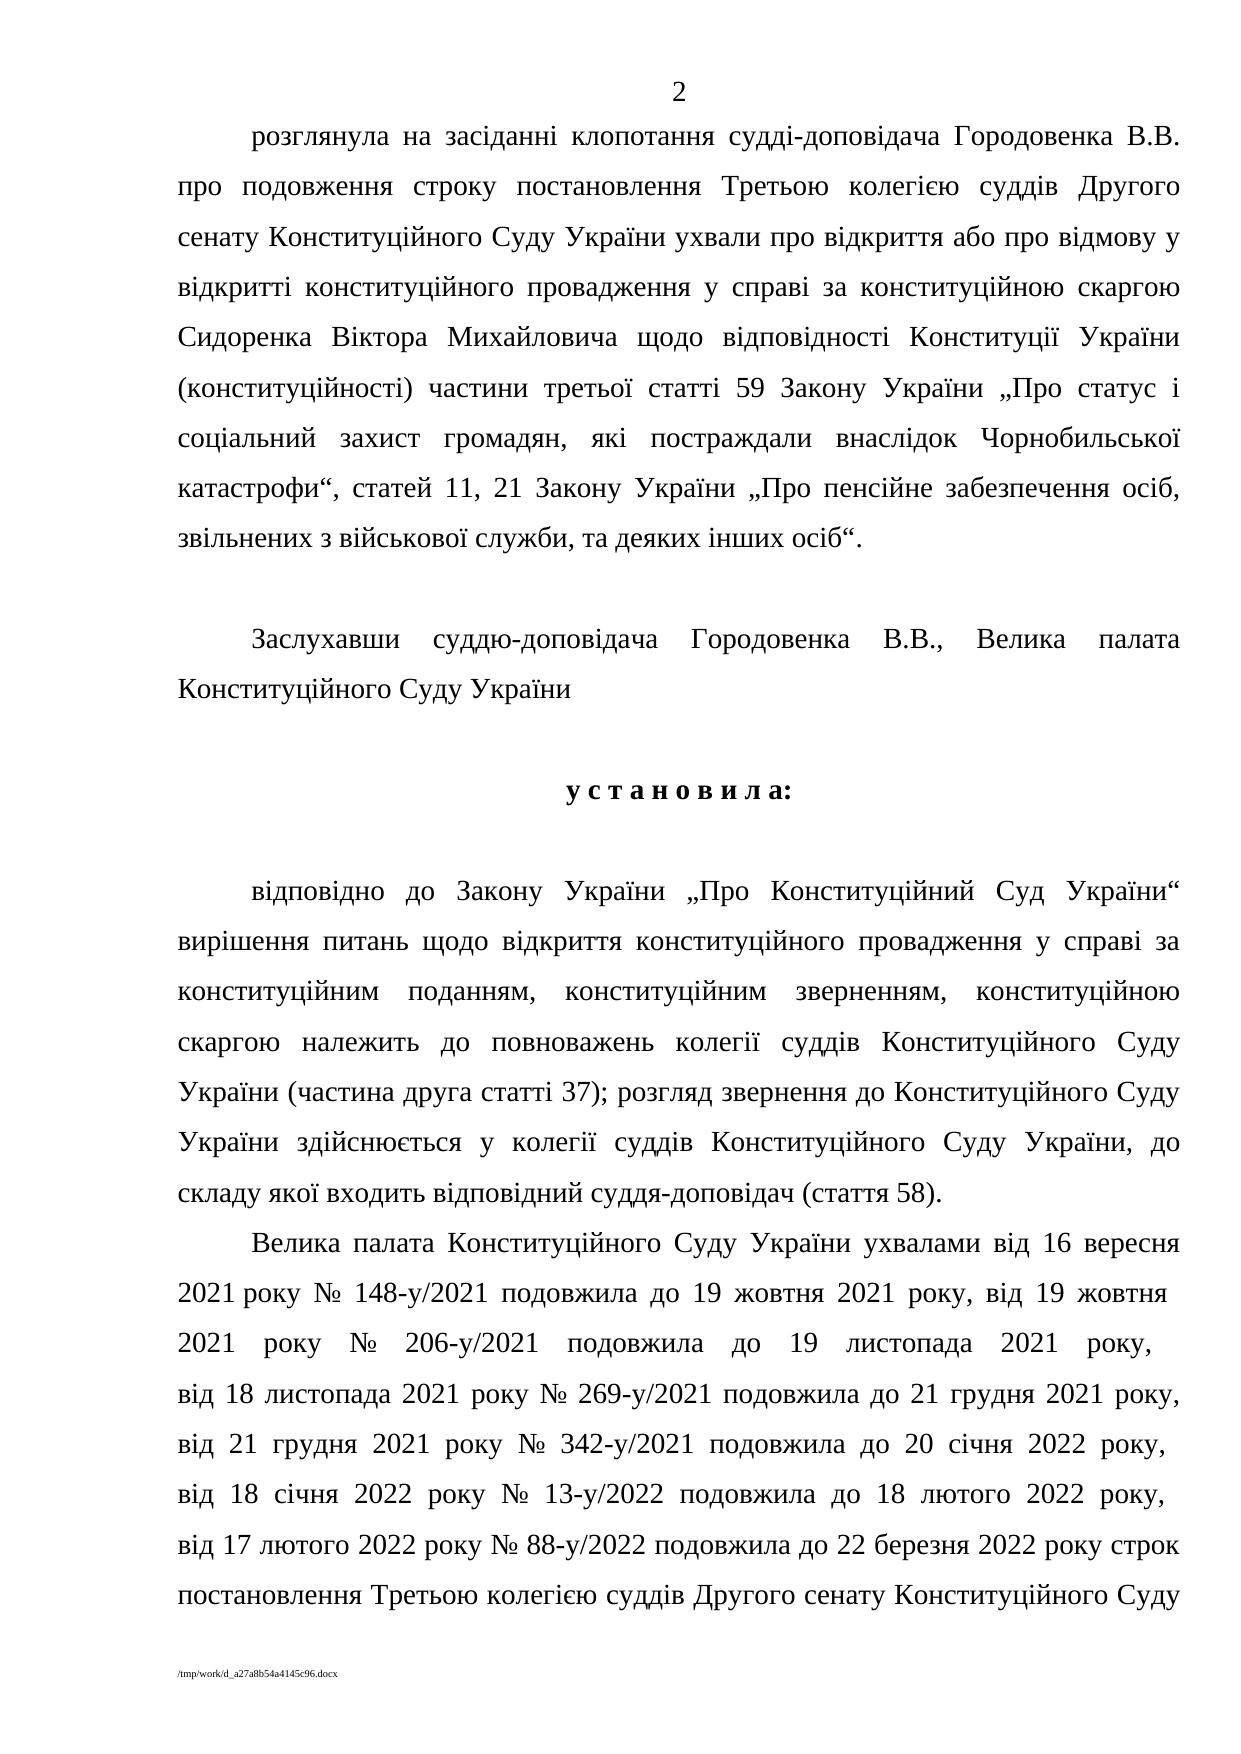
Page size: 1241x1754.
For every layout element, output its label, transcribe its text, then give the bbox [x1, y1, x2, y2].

text Заслухавши суддю-доповідача Городовенка В.В., Велика палата Конституційного Суду України [177, 621, 1181, 705]
text у с т а н о в и л а: [177, 772, 1181, 806]
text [177, 1225, 1181, 1611]
text розглянула на засіданні клопотання судді-доповідача Городовенка В.В. про подовження строку постановлення Третьою колегією суддів Другого сенату Конституційного Суду України ухвали про відкриття або про відмову у відкритті конституційного провадження у справі за конституційною скаргою Сидоренка Віктора Михайловича щодо відповідності Конституції України (конституційності) частини третьої статті 59 Закону України „Про статус і соціальний захист громадян, які постраждали внаслідок Чорнобильської катастрофи“, статей 11, 21 Закону України „Про пенсійне забезпечення осіб, звільнених з військової служби, та деяких інших осіб“. [177, 118, 1181, 554]
text відповідно до Закону України „Про Конституційний Суд України“ вирішення питань щодо відкриття конституційного провадження у справі за конституційним поданням, конституційним зверненням, конституційною скаргою належить до повноважень колегії суддів Конституційного Суду України (частина друга статті 37); розгляд звернення до Конституційного Суду України здійснюється у колегії суддів Конституційного Суду України, до складу якої входить відповідний суддя-доповідач (стаття 58). [177, 873, 1181, 1208]
